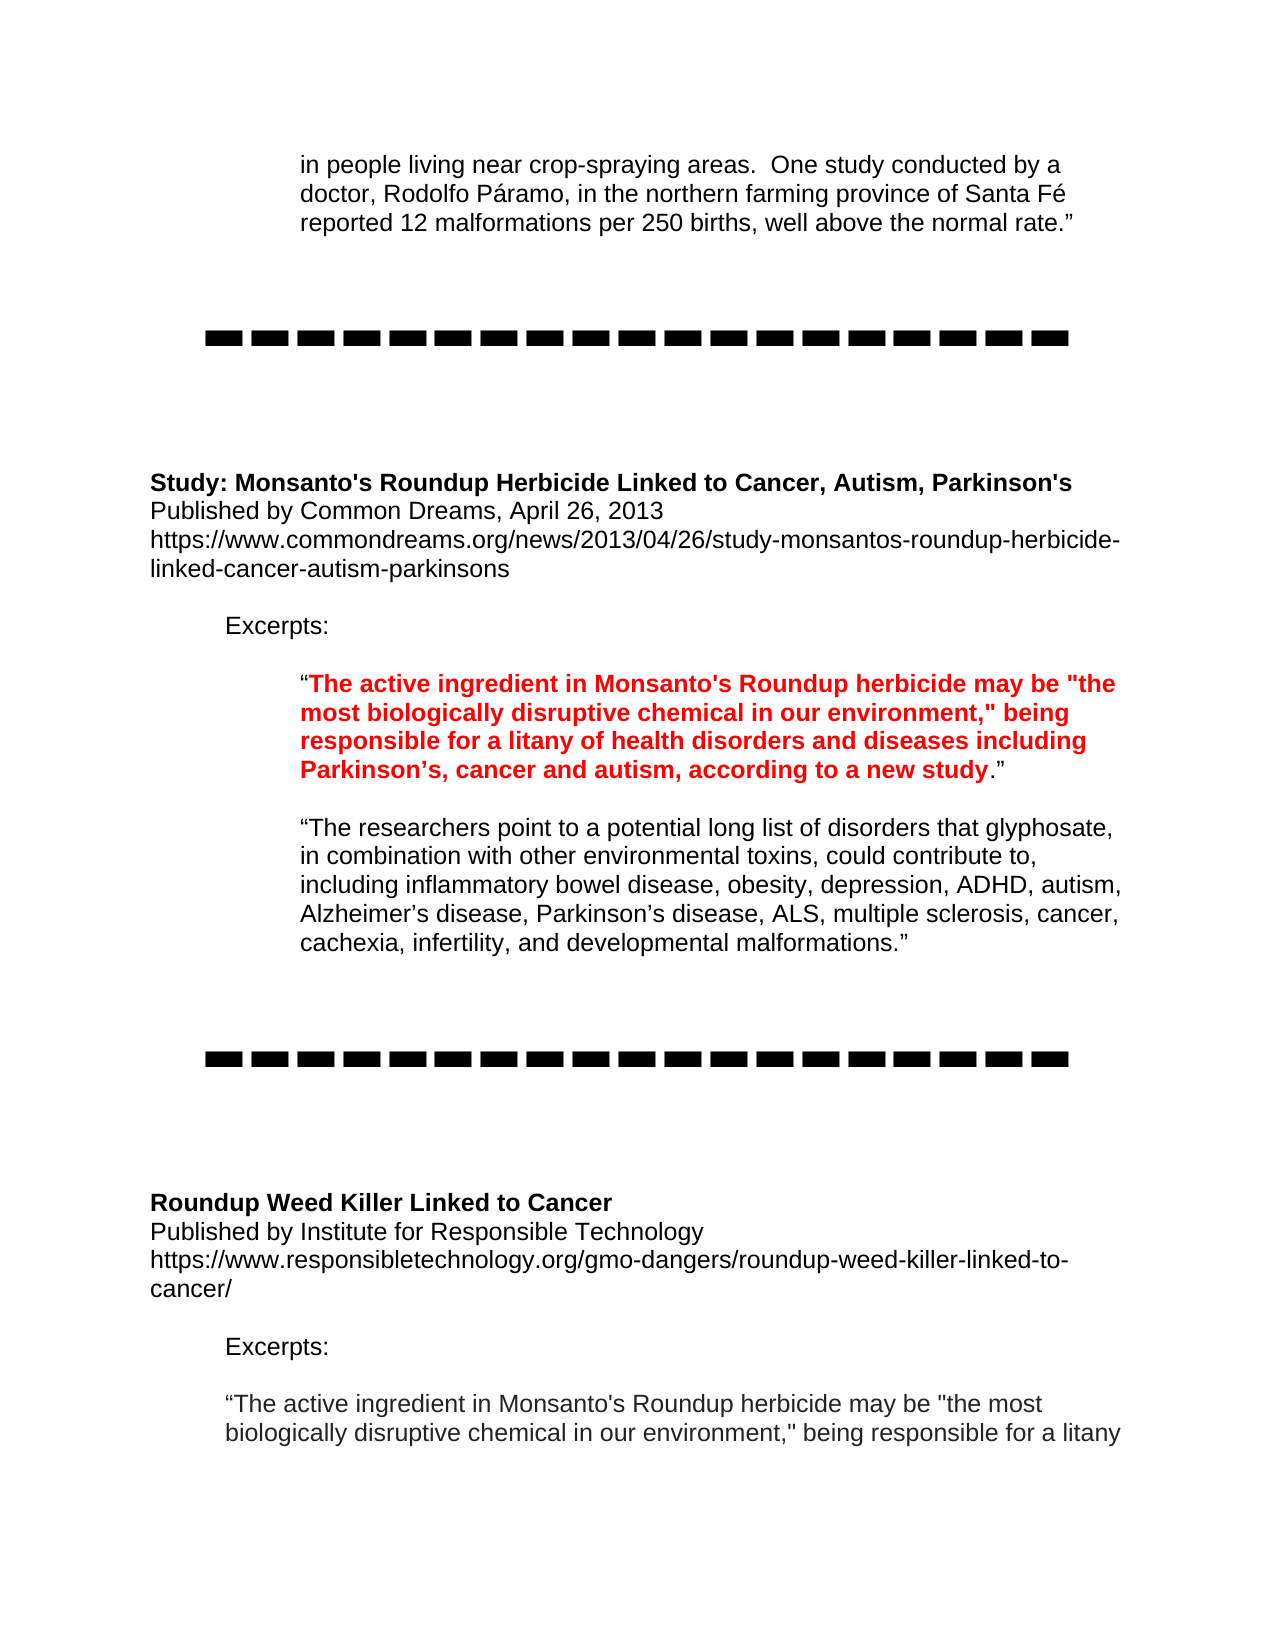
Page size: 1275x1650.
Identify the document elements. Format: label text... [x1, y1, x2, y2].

text Excerpts: [225, 1331, 1125, 1360]
text ------------------- [150, 236, 1125, 419]
text Study: Monsanto's Roundup Herbicide Linked to Cancer, Autism, Parkinson's [150, 468, 1125, 496]
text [225, 1389, 1125, 1446]
text Published by Common Dreams, April 26, 2013 [150, 496, 1125, 525]
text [300, 150, 1125, 236]
text “The active ingredient in Monsanto's Roundup herbicide may be "the most biologically disruptive chemical in our environment," being responsible for a litany of health disorders and diseases including Parkinson’s, cancer and autism, according to a new study.” [300, 669, 1125, 784]
text ------------------- [150, 956, 1125, 1139]
text https://www.commondreams.org/news/2013/04/26/study-monsantos-roundup-herbicide-linked-cancer-autism-parkinsons [150, 525, 1125, 583]
text https://www.responsibletechnology.org/gmo-dangers/roundup-weed-killer-linked-to-cancer/ [150, 1245, 1125, 1303]
text Roundup Weed Killer Linked to Cancer [150, 1188, 1125, 1216]
text Published by Institute for Responsible Technology [150, 1216, 1125, 1245]
text “The researchers point to a potential long list of disorders that glyphosate, in combination with other environmental toxins, could contribute to, including inflammatory bowel disease, obesity, depression, ADHD, autism, Alzheimer’s disease, Parkinson’s disease, ALS, multiple sclerosis, cancer, cachexia, infertility, and developmental malformations.” [300, 813, 1125, 956]
text Excerpts: [225, 611, 1125, 640]
